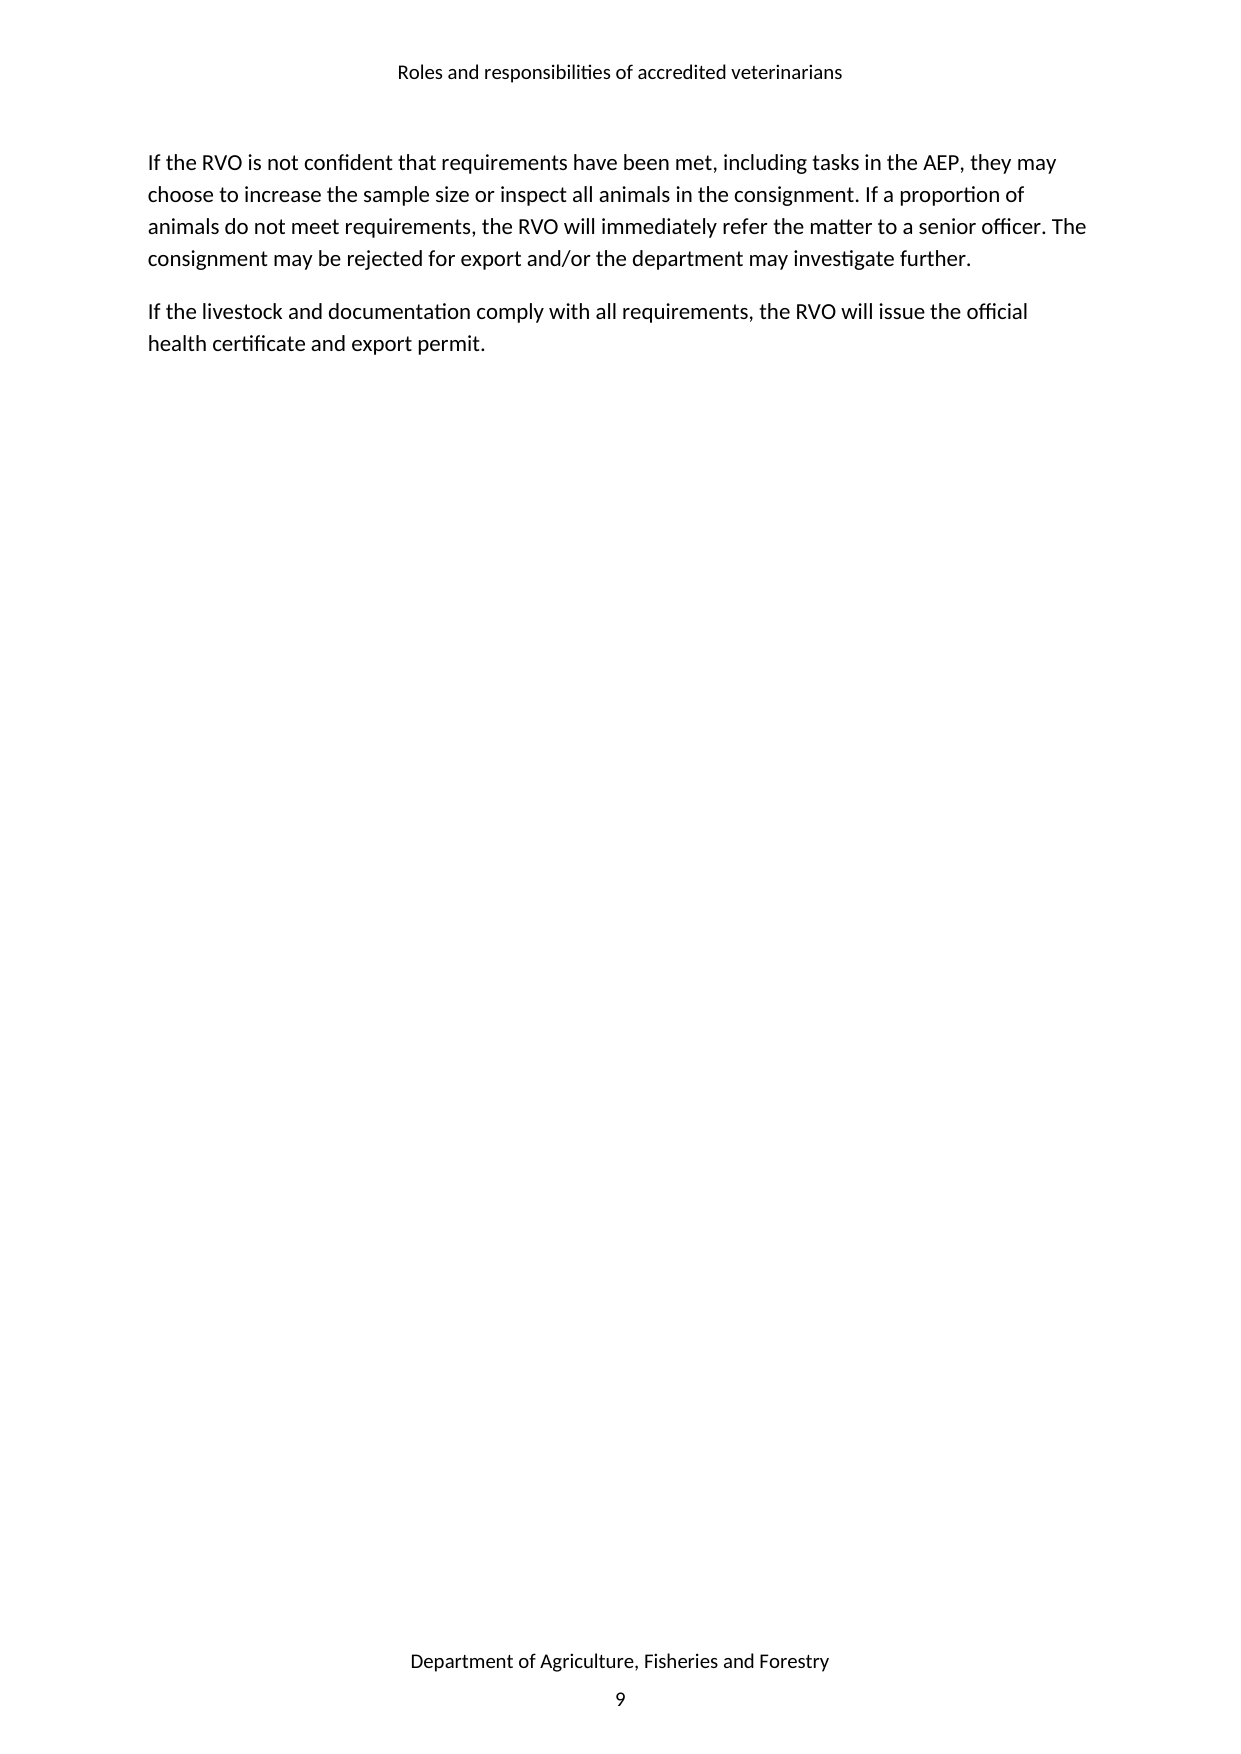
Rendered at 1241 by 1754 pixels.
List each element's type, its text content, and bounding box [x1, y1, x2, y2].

text If the livestock and documentation comply with all requirements, the RVO will issue the official health certificate and export permit. [148, 297, 1092, 357]
text If the RVO is not confident that requirements have been met, including tasks in the AEP, they may choose to increase the sample size or inspect all animals in the consignment. If a proportion of animals do not meet requirements, the RVO will immediately refer the matter to a senior officer. The consignment may be rejected for export and/or the department may investigate further. [148, 148, 1092, 272]
